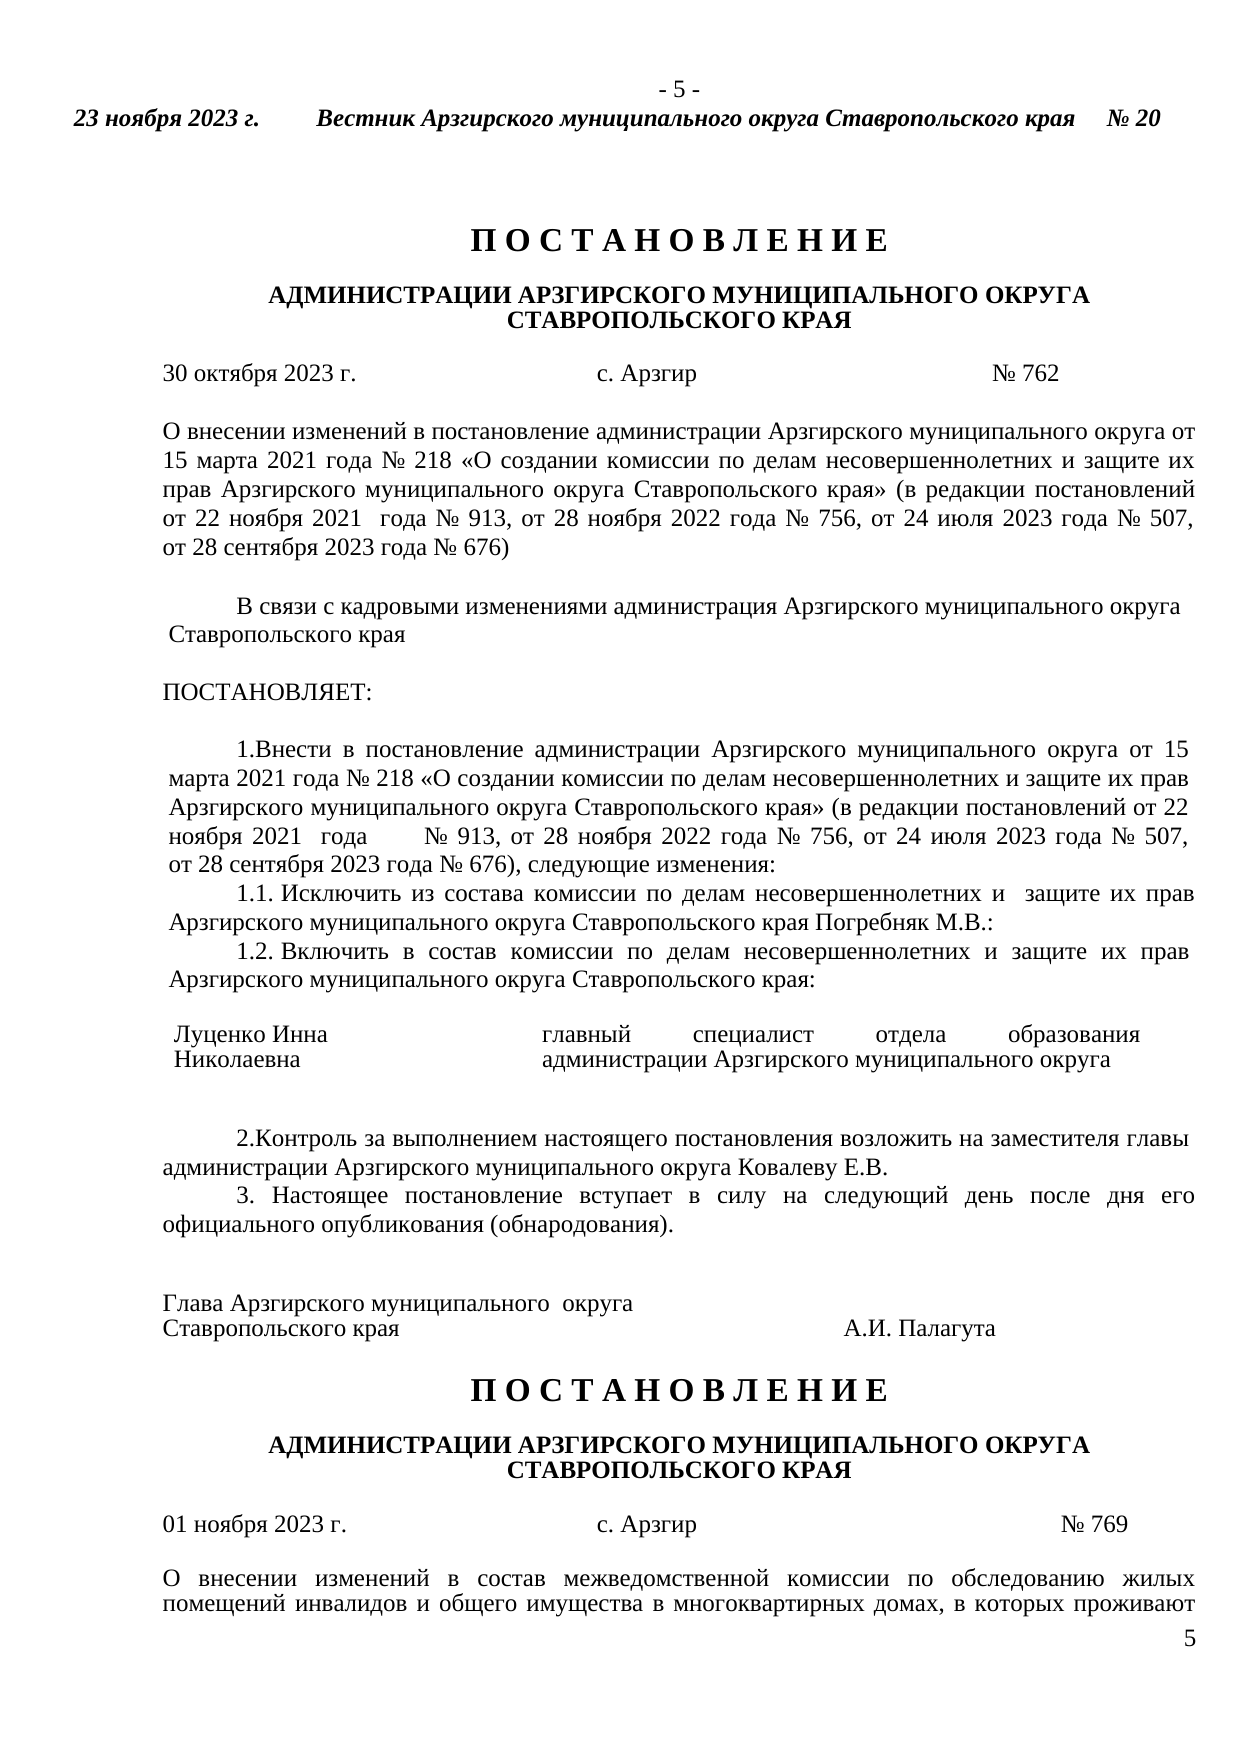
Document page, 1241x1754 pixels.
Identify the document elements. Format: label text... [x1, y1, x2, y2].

text 3. Настоящее постановление вступает в силу на следующий день после дня его официального опубликования (обнародования). [162, 1181, 1196, 1238]
text О внесении изменений в постановление администрации Арзгирского муниципального округа от 15 марта 2021 года № 218 «О создании комиссии по делам несовершеннолетних и защите их прав Арзгирского муниципального округа Ставропольского края» (в редакции постановлений от 22 ноября 2021 года № 913, от 28 ноября 2022 года № 756, от 24 июля 2023 года № 507, от 28 сентября 2023 года № 676) [162, 416, 1196, 562]
title СТАВРОПОЛЬСКОГО КРАЯ [162, 308, 1196, 333]
list Исключить из состава комиссии по делам несовершеннолетних и защите их прав Арзгирского муниципального округа Ставропольского края Погребняк М.В.: [168, 878, 1196, 936]
title СТАВРОПОЛЬСКОГО КРАЯ [162, 1459, 1196, 1484]
table_header 30 октября 2023 г. [163, 358, 482, 416]
table_header № 769 [812, 1509, 1167, 1566]
text 1.Внести в постановление администрации Арзгирского муниципального округа от 15 марта 2021 года № 218 «О создании комиссии по делам несовершеннолетних и защите их прав Арзгирского муниципального округа Ставропольского края» (в редакции постановлений от 22 ноября 2021 года № 913, от 28 ноября 2022 года № 756, от 24 июля 2023 года № 507, от 28 сентября 2023 года № 676), следующие изменения: [168, 734, 1190, 878]
text Глава Арзгирского муниципального округа [162, 1292, 1196, 1317]
text 2.Контроль за выполнением настоящего постановления возложить на заместителя главы администрации Арзгирского муниципального округа Ковалеву Е.В. [162, 1123, 1190, 1181]
table_header № 762 [812, 358, 1167, 416]
title П О С Т А Н О В Л Е Н И Е [162, 220, 1196, 258]
text В связи с кадровыми изменениями администрация Арзгирского муниципального округа Ставропольского края [168, 591, 1190, 648]
title АДМИНИСТРАЦИИ АРЗГИРСКОГО МУНИЦИПАЛЬНОГО ОКРУГА [162, 1434, 1196, 1459]
title П О С Т А Н О В Л Е Н И Е [162, 1371, 1196, 1409]
table_header Луценко Инна Николаевна [163, 1022, 531, 1123]
list Включить в состав комиссии по делам несовершеннолетних и защите их прав Арзгирского муниципального округа Ставропольского края: [168, 936, 1190, 993]
table_header 01 ноября 2023 г. [163, 1509, 482, 1566]
table_header с. Арзгир [482, 358, 812, 416]
table_header главный специалист отдела образования администрации Арзгирского муниципального округа [531, 1022, 1152, 1123]
table_header с. Арзгир [482, 1509, 812, 1566]
text ПОСТАНОВЛЯЕТ: [162, 677, 1190, 706]
title АДМИНИСТРАЦИИ АРЗГИРСКОГО МУНИЦИПАЛЬНОГО ОКРУГА [162, 283, 1196, 308]
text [162, 1566, 1196, 1616]
text Ставропольского края А.И. Палагута [162, 1317, 1196, 1342]
